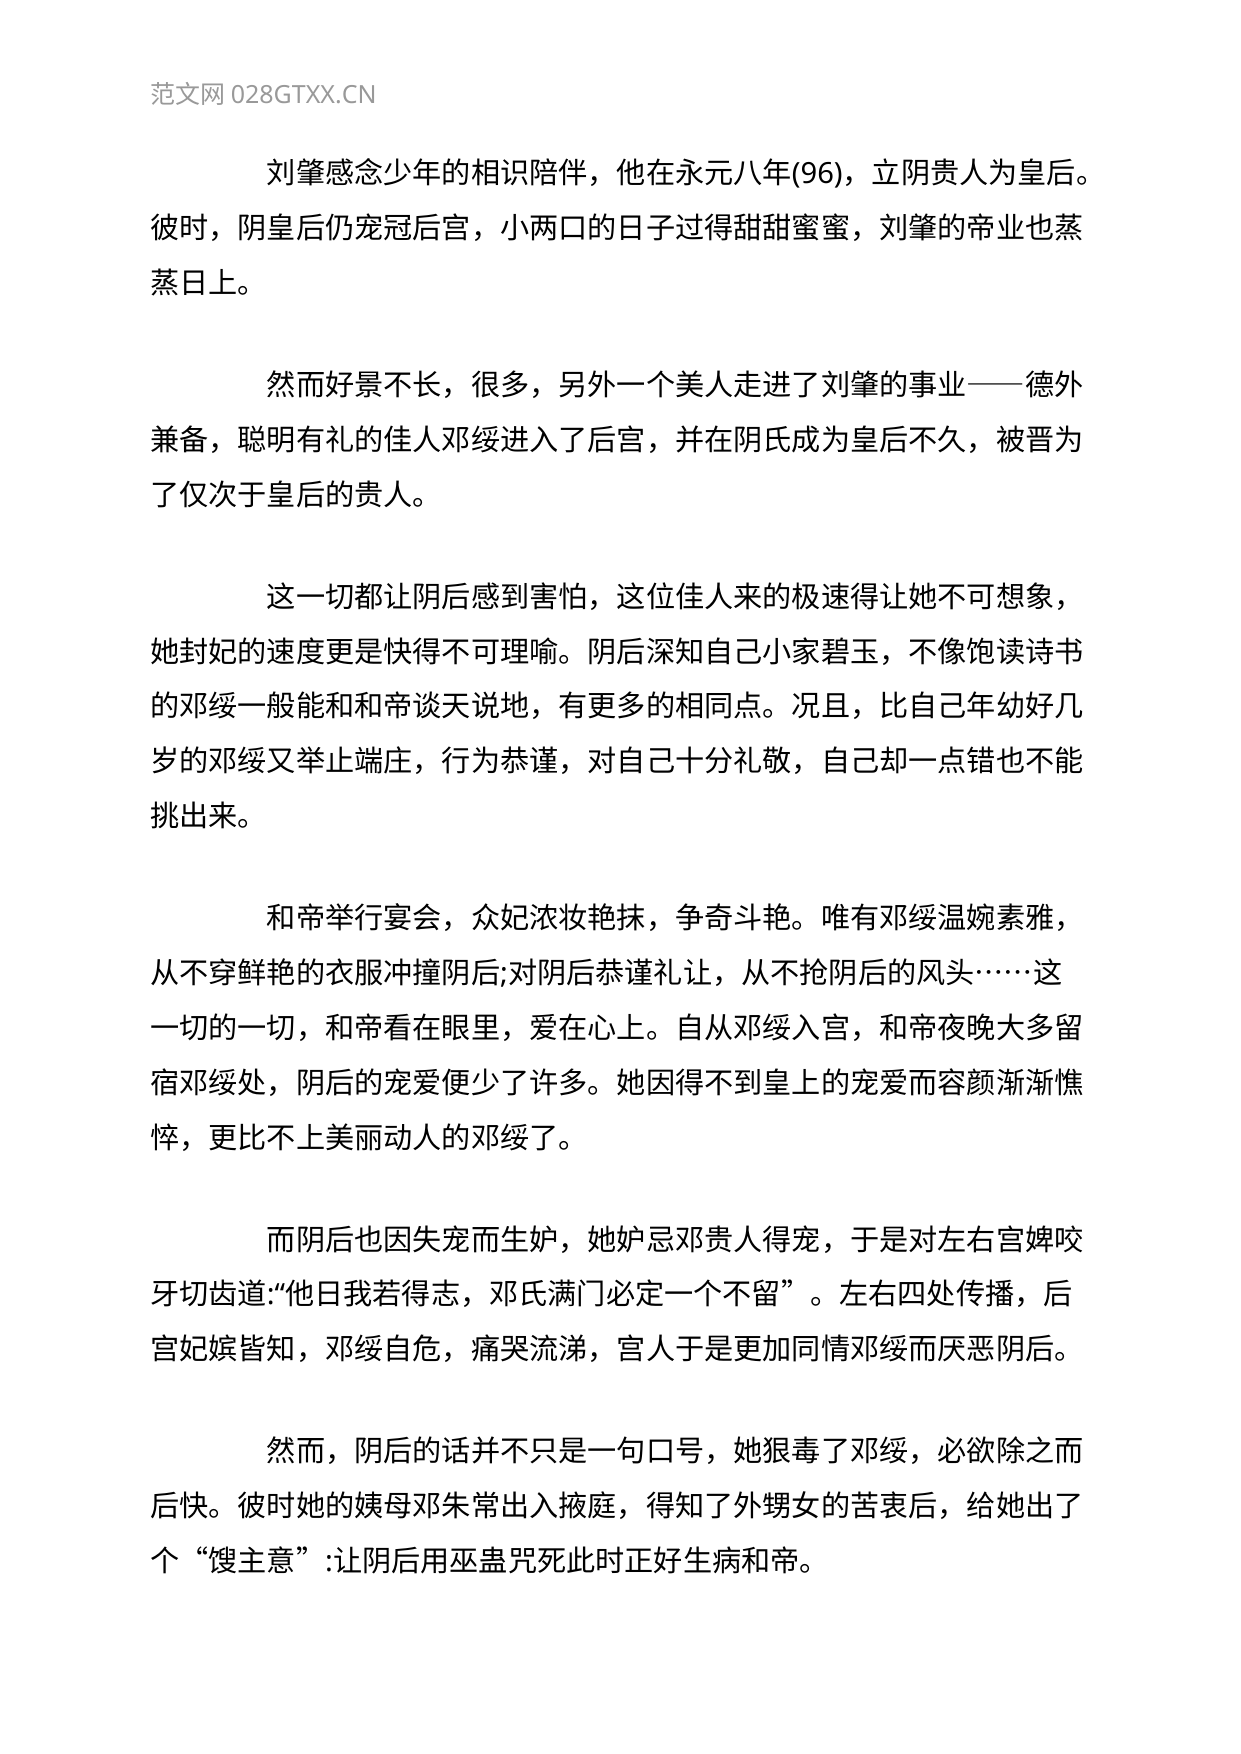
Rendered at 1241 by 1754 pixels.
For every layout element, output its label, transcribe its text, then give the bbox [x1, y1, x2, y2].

text 和帝举行宴会，众妃浓妆艳抹，争奇斗艳。唯有邓绥温婉素雅，从不穿鲜艳的衣服冲撞阴后;对阴后恭谨礼让，从不抢阴后的风头……这一切的一切，和帝看在眼里，爱在心上。自从邓绥入宫，和帝夜晚大多留宿邓绥处，阴后的宠爱便少了许多。她因得不到皇上的宠爱而容颜渐渐憔悴，更比不上美丽动人的邓绥了。 [150, 894, 1090, 1157]
text 而阴后也因失宠而生妒，她妒忌邓贵人得宠，于是对左右宫婢咬牙切齿道:“他日我若得志，邓氏满门必定一个不留”。左右四处传播，后宫妃嫔皆知，邓绥自危，痛哭流涕，宫人于是更加同情邓绥而厌恶阴后。 [150, 1216, 1090, 1368]
text 然而好景不长，很多，另外一个美人走进了刘肇的事业——德外兼备，聪明有礼的佳人邓绥进入了后宫，并在阴氏成为皇后不久，被晋为了仅次于皇后的贵人。 [150, 362, 1090, 514]
text 刘肇感念少年的相识陪伴，他在永元八年(96)，立阴贵人为皇后。彼时，阴皇后仍宠冠后宫，小两口的日子过得甜甜蜜蜜，刘肇的帝业也蒸蒸日上。 [150, 150, 1090, 302]
text 这一切都让阴后感到害怕，这位佳人来的极速得让她不可想象，她封妃的速度更是快得不可理喻。阴后深知自己小家碧玉，不像饱读诗书的邓绥一般能和和帝谈天说地，有更多的相同点。况且，比自己年幼好几岁的邓绥又举止端庄，行为恭谨，对自己十分礼敬，自己却一点错也不能挑出来。 [150, 573, 1090, 835]
text 然而，阴后的话并不只是一句口号，她狠毒了邓绥，必欲除之而后快。彼时她的姨母邓朱常出入掖庭，得知了外甥女的苦衷后，给她出了个“馊主意”:让阴后用巫蛊咒死此时正好生病和帝。 [150, 1428, 1090, 1580]
